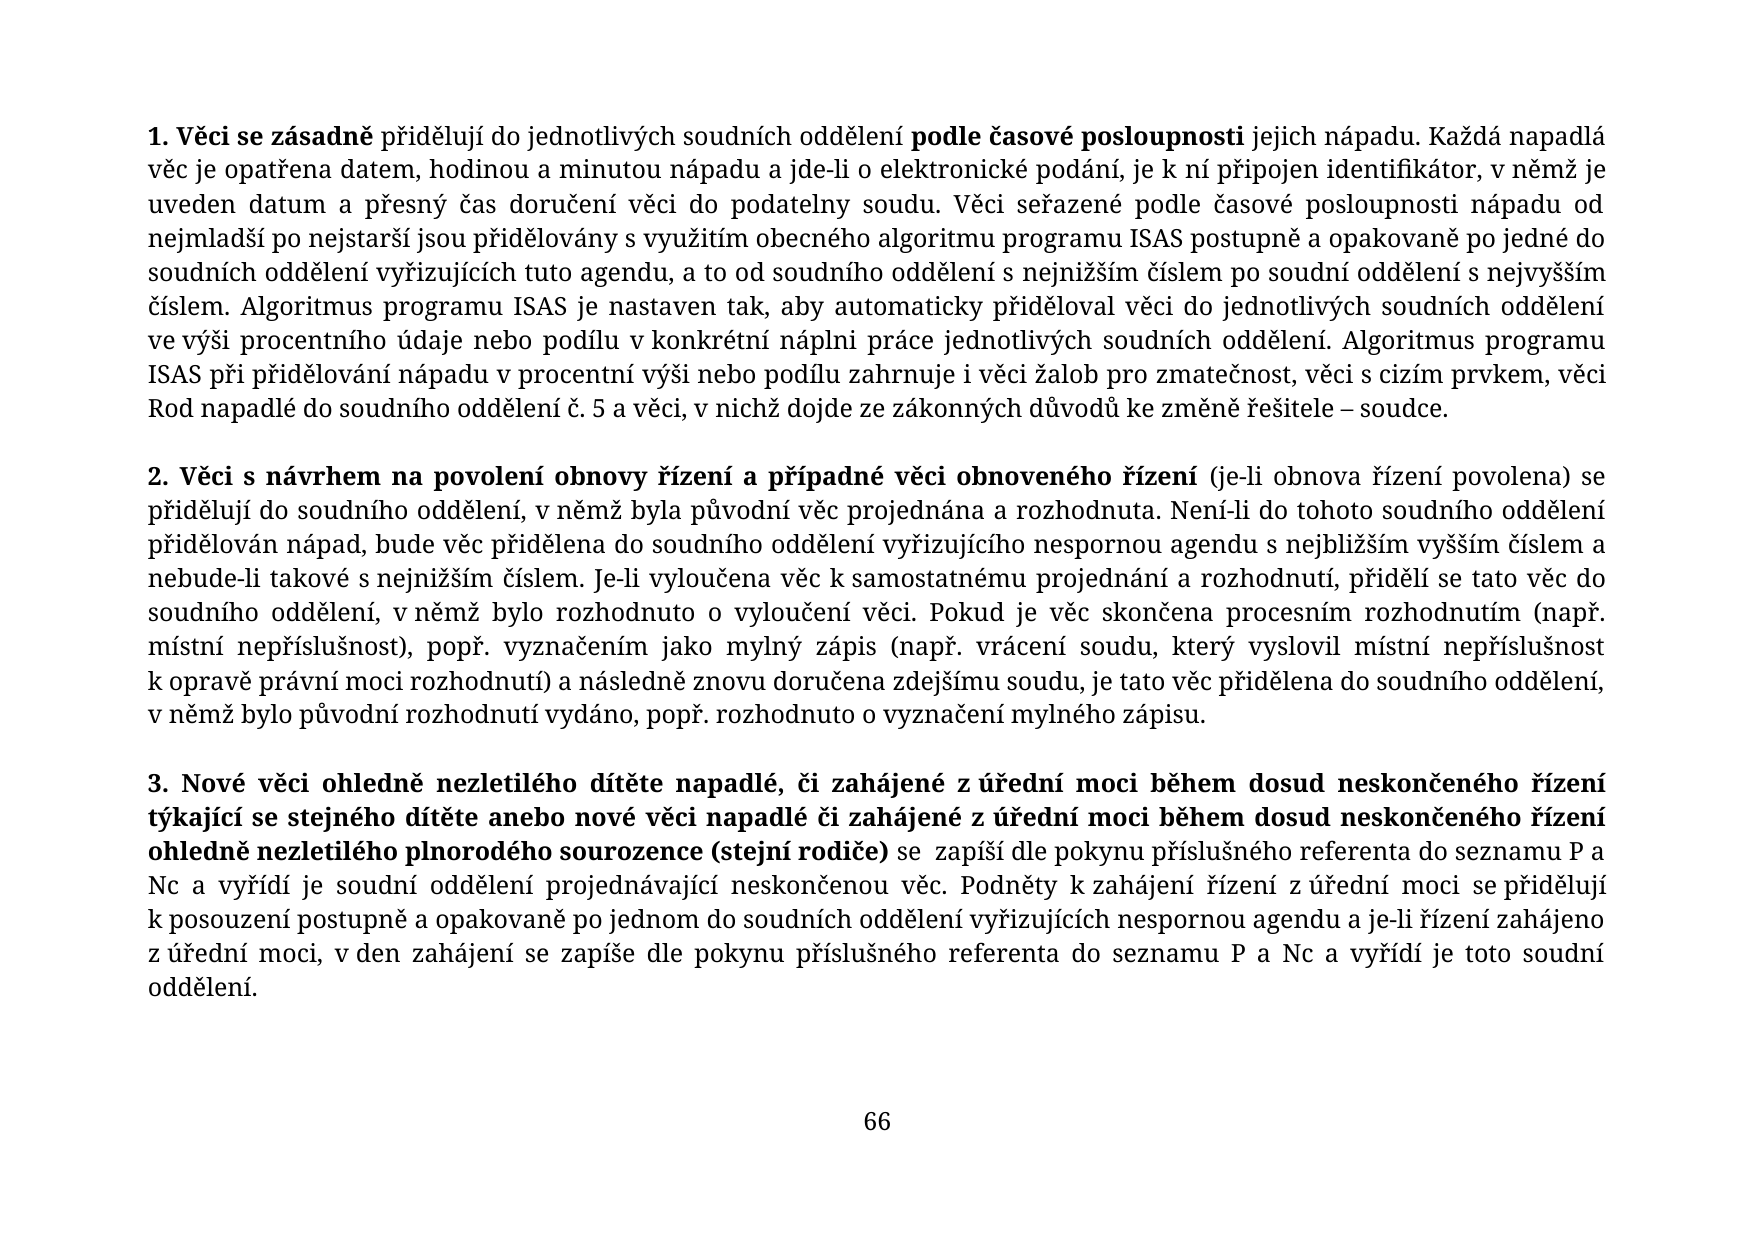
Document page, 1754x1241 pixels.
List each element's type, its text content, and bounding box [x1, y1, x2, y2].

text 2. Věci s návrhem na povolení obnovy řízení a případné věci obnoveného řízení (je-li obnova řízení povolena) se přidělují do soudního oddělení, v němž byla původní věc projednána a rozhodnuta. Není-li do tohoto soudního oddělení přidělován nápad, bude věc přidělena do soudního oddělení vyřizujícího nespornou agendu s nejbližším vyšším číslem a nebude-li takové s nejnižším číslem. Je-li vyloučena věc k samostatnému projednání a rozhodnutí, přidělí se tato věc do soudního oddělení, v němž bylo rozhodnuto o vyloučení věci. Pokud je věc skončena procesním rozhodnutím (např. místní nepříslušnost), popř. vyznačením jako mylný zápis (např. vrácení soudu, který vyslovil místní nepříslušnost k opravě právní moci rozhodnutí) a následně znovu doručena zdejšímu soudu, je tato věc přidělena do soudního oddělení, v němž bylo původní rozhodnutí vydáno, popř. rozhodnuto o vyznačení mylného zápisu. [148, 459, 1606, 731]
text 1. Věci se zásadně přidělují do jednotlivých soudních oddělení podle časové posloupnosti jejich nápadu. Každá napadlá věc je opatřena datem, hodinou a minutou nápadu a jde-li o elektronické podání, je k ní připojen identifikátor, v němž je uveden datum a přesný čas doručení věci do podatelny soudu. Věci seřazené podle časové posloupnosti nápadu od nejmladší po nejstarší jsou přidělovány s využitím obecného algoritmu programu ISAS postupně a opakovaně po jedné do soudních oddělení vyřizujících tuto agendu, a to od soudního oddělení s nejnižším číslem po soudní oddělení s nejvyšším číslem. Algoritmus programu ISAS je nastaven tak, aby automaticky přiděloval věci do jednotlivých soudních oddělení ve výši procentního údaje nebo podílu v konkrétní náplni práce jednotlivých soudních oddělení. Algoritmus programu ISAS při přidělování nápadu v procentní výši nebo podílu zahrnuje i věci žalob pro zmatečnost, věci s cizím prvkem, věci Rod napadlé do soudního oddělení č. 5 a věci, v nichž dojde ze zákonných důvodů ke změně řešitele – soudce. [148, 118, 1606, 425]
text 3. Nové věci ohledně nezletilého dítěte napadlé, či zahájené z úřední moci během dosud neskončeného řízení týkající se stejného dítěte anebo nové věci napadlé či zahájené z úřední moci během dosud neskončeného řízení ohledně nezletilého plnorodého sourozence (stejní rodiče) se zapíší dle pokynu příslušného referenta do seznamu P a Nc a vyřídí je soudní oddělení projednávající neskončenou věc. Podněty k zahájení řízení z úřední moci se přidělují k posouzení postupně a opakovaně po jednom do soudních oddělení vyřizujících nespornou agendu a je-li řízení zahájeno z úřední moci, v den zahájení se zapíše dle pokynu příslušného referenta do seznamu P a Nc a vyřídí je toto soudní oddělení. [148, 765, 1606, 1004]
